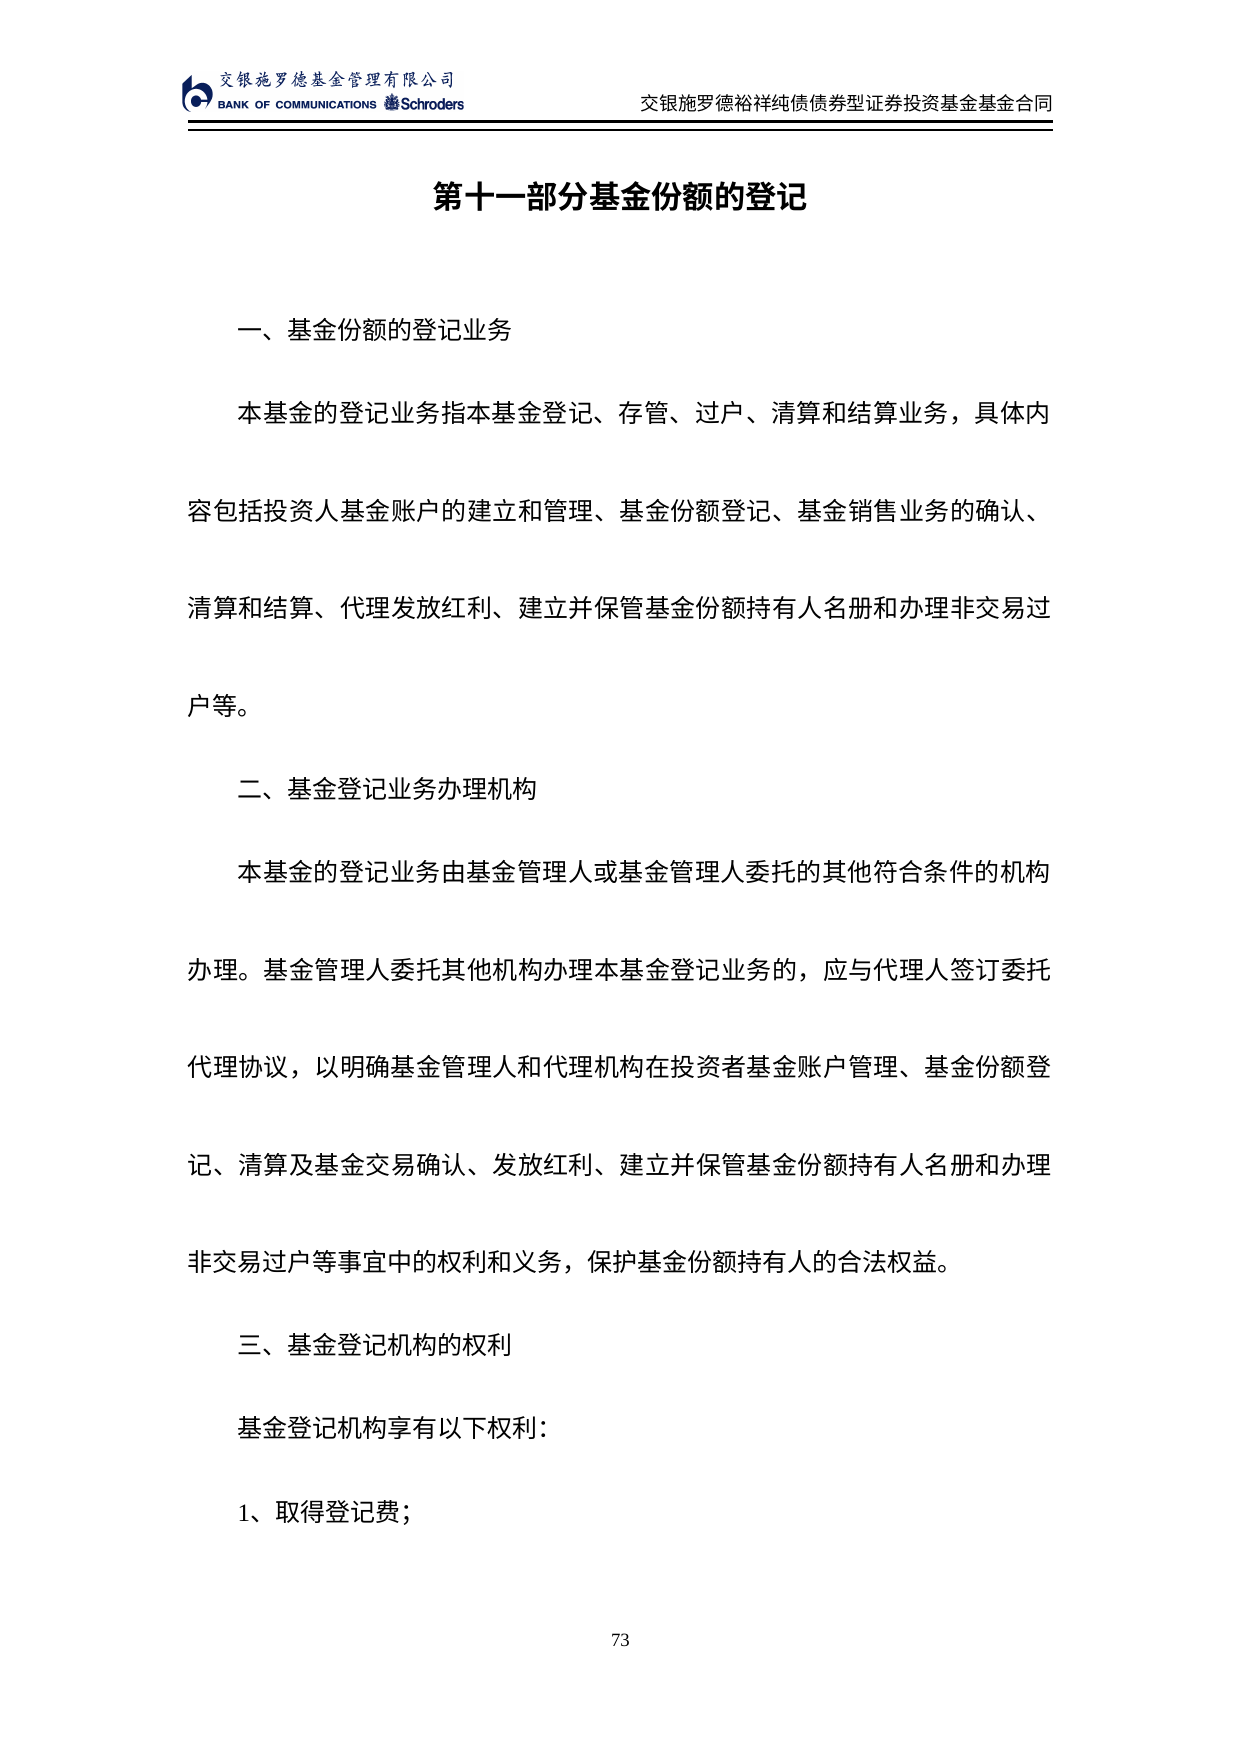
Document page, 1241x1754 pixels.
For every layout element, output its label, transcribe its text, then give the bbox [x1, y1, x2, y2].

text 本基金的登记业务指本基金登记、存管、过户、清算和结算业务，具体内容包括投资人基金账户的建立和管理、基金份额登记、基金销售业务的确认、清算和结算、代理发放红利、建立并保管基金份额持有人名册和办理非交易过户等。 [187, 379, 1053, 737]
picture [182, 71, 464, 112]
text 二、基金登记业务办理机构 [187, 755, 1053, 820]
text 1、取得登记费； [187, 1478, 1053, 1543]
text 一、基金份额的登记业务 [187, 296, 1053, 361]
text 本基金的登记业务由基金管理人或基金管理人委托的其他符合条件的机构办理。基金管理人委托其他机构办理本基金登记业务的，应与代理人签订委托代理协议，以明确基金管理人和代理机构在投资者基金账户管理、基金份额登记、清算及基金交易确认、发放红利、建立并保管基金份额持有人名册和办理非交易过户等事宜中的权利和义务，保护基金份额持有人的合法权益。 [187, 838, 1053, 1293]
text 基金登记机构享有以下权利： [187, 1394, 1053, 1459]
subtitle 第十一部分基金份额的登记 [187, 162, 1053, 227]
text 三、基金登记机构的权利 [187, 1311, 1053, 1376]
